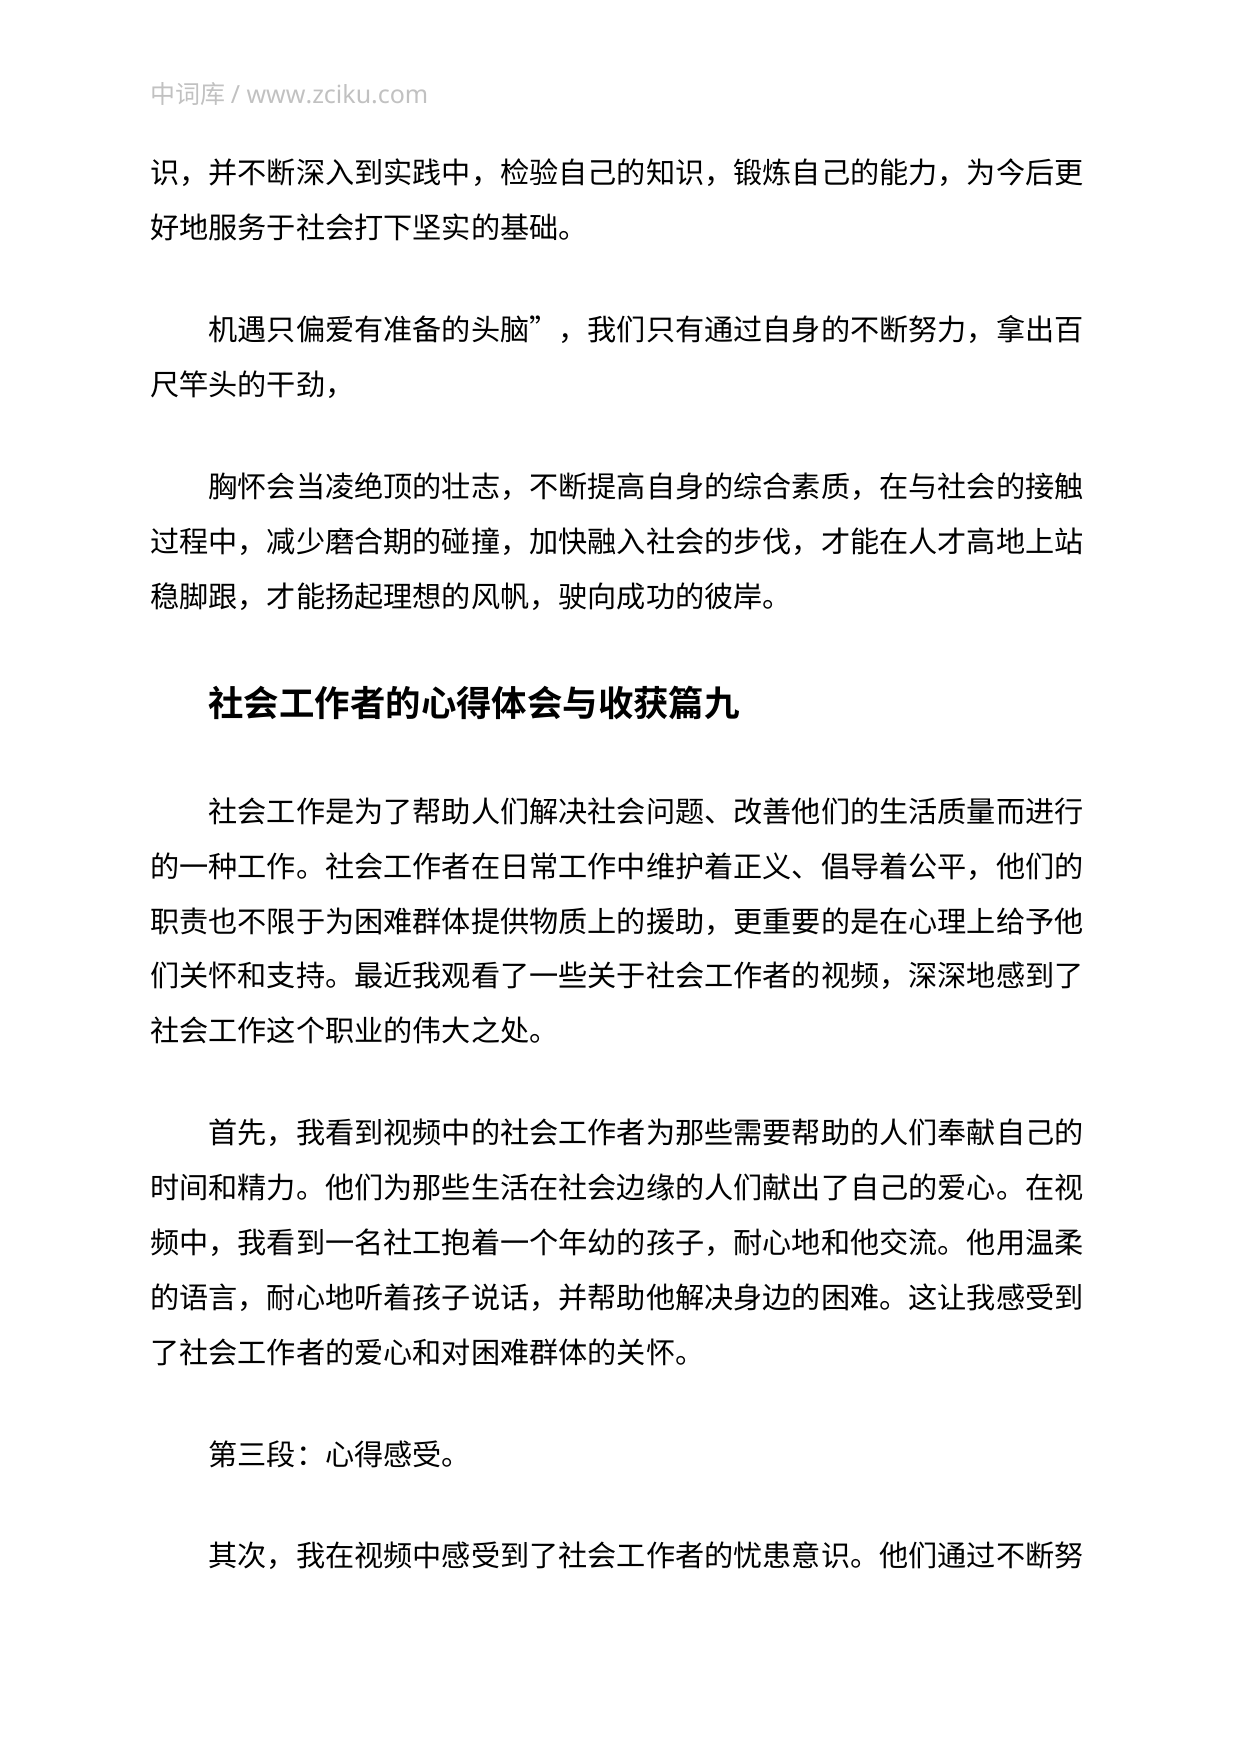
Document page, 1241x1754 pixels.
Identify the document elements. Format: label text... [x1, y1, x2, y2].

text 第三段：心得感受。 [150, 1431, 1090, 1473]
text 社会工作者的心得体会与收获篇九 [150, 675, 1090, 726]
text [150, 150, 1090, 247]
text 胸怀会当凌绝顶的壮志，不断提高自身的综合素质，在与社会的接触过程中，减少磨合期的碰撞，加快融入社会的步伐，才能在人才高地上站稳脚跟，才能扬起理想的风帆，驶向成功的彼岸。 [150, 463, 1090, 615]
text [150, 1533, 1090, 1575]
text 机遇只偏爱有准备的头脑”，我们只有通过自身的不断努力，拿出百尺竿头的干劲， [150, 307, 1090, 404]
text 社会工作是为了帮助人们解决社会问题、改善他们的生活质量而进行的一种工作。社会工作者在日常工作中维护着正义、倡导着公平，他们的职责也不限于为困难群体提供物质上的援助，更重要的是在心理上给予他们关怀和支持。最近我观看了一些关于社会工作者的视频，深深地感到了社会工作这个职业的伟大之处。 [150, 788, 1090, 1050]
text 首先，我看到视频中的社会工作者为那些需要帮助的人们奉献自己的时间和精力。他们为那些生活在社会边缘的人们献出了自己的爱心。在视频中，我看到一名社工抱着一个年幼的孩子，耐心地和他交流。他用温柔的语言，耐心地听着孩子说话，并帮助他解决身边的困难。这让我感受到了社会工作者的爱心和对困难群体的关怀。 [150, 1110, 1090, 1372]
